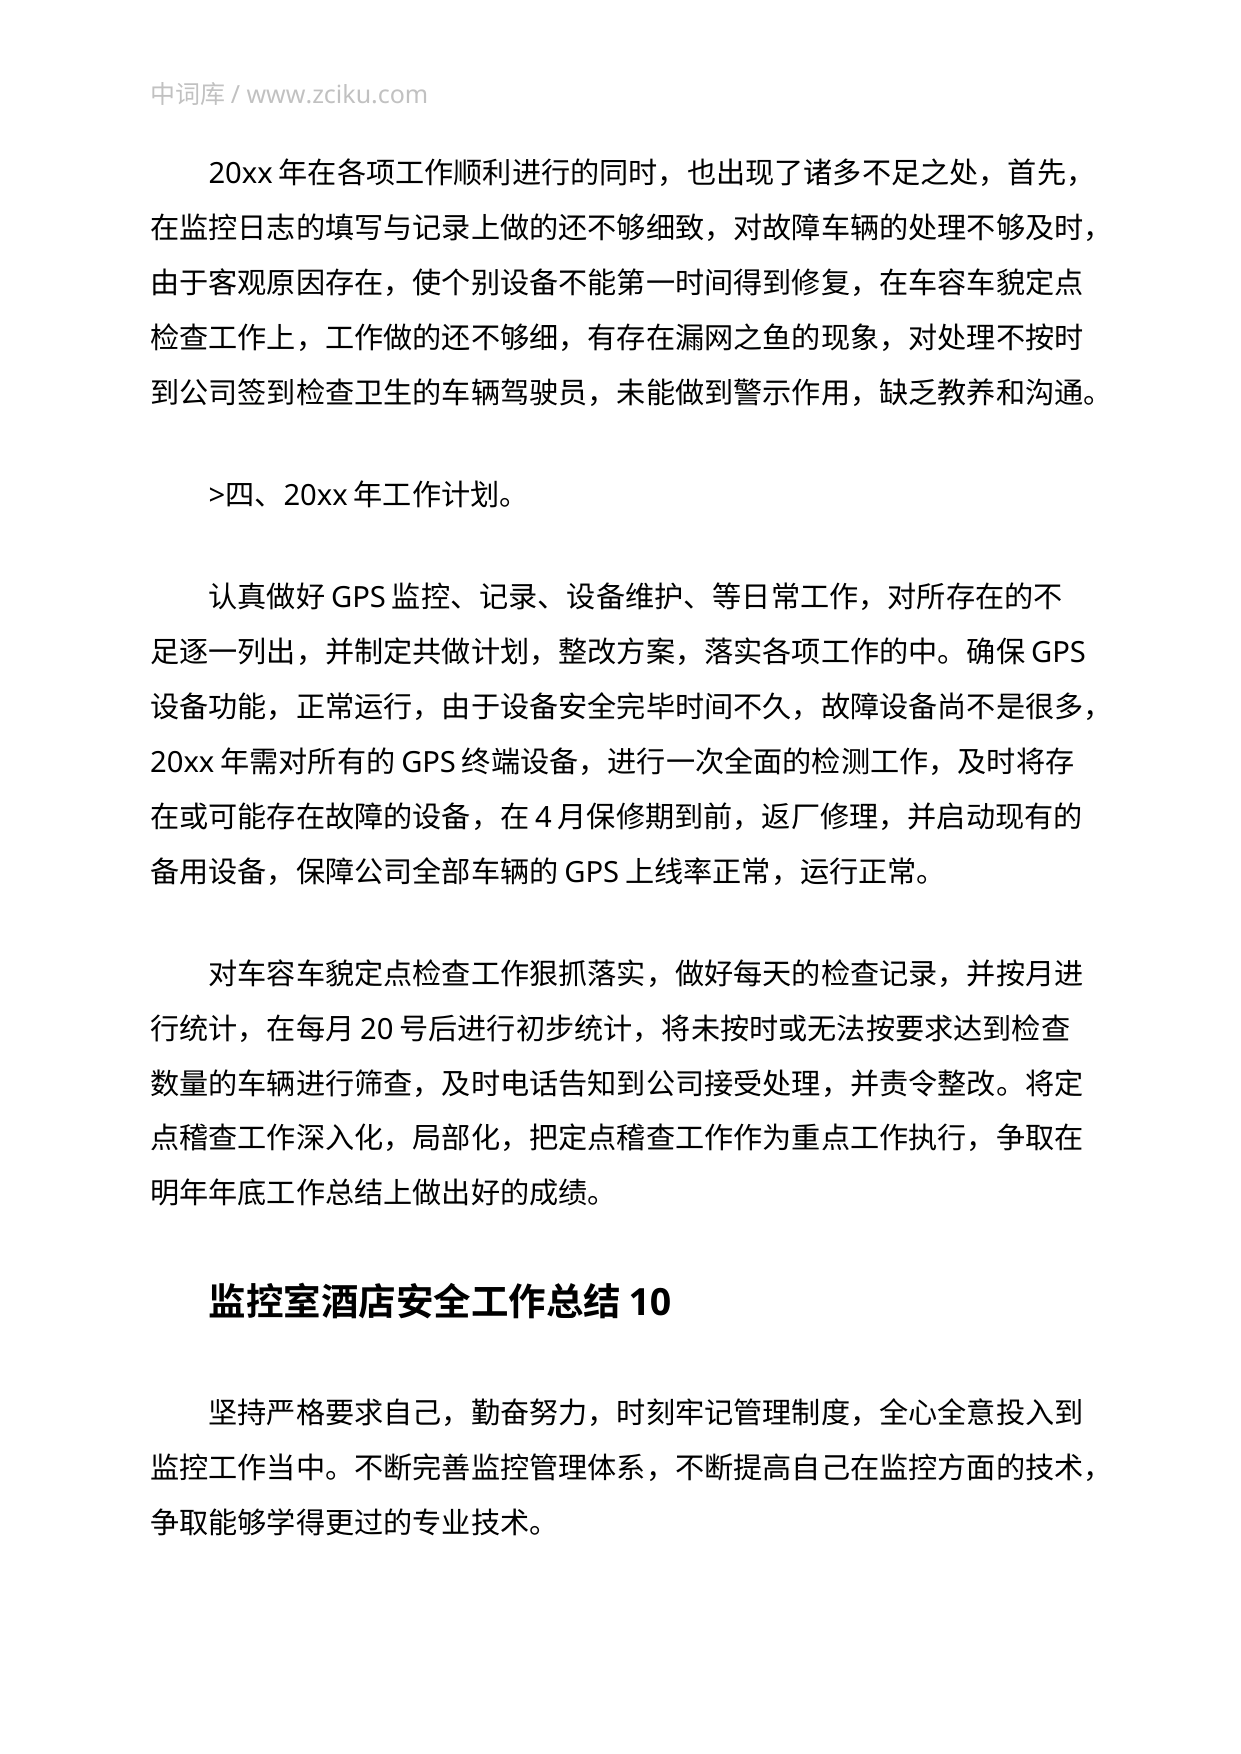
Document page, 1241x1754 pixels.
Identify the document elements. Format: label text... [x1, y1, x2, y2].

text 对车容车貌定点检查工作狠抓落实，做好每天的检查记录，并按月进行统计，在每月20号后进行初步统计，将未按时或无法按要求达到检查数量的车辆进行筛查，及时电话告知到公司接受处理，并责令整改。将定点稽查工作深入化，局部化，把定点稽查工作作为重点工作执行，争取在明年年底工作总结上做出好的成绩。 [150, 950, 1090, 1212]
text 20xx年在各项工作顺利进行的同时，也出现了诸多不足之处，首先，在监控日志的填写与记录上做的还不够细致，对故障车辆的处理不够及时，由于客观原因存在，使个别设备不能第一时间得到修复，在车容车貌定点检查工作上，工作做的还不够细，有存在漏网之鱼的现象，对处理不按时到公司签到检查卫生的车辆驾驶员，未能做到警示作用，缺乏教养和沟通。 [150, 150, 1090, 412]
text 坚持严格要求自己，勤奋努力，时刻牢记管理制度，全心全意投入到监控工作当中。不断完善监控管理体系，不断提高自己在监控方面的技术，争取能够学得更过的专业技术。 [150, 1389, 1090, 1541]
text 监控室酒店安全工作总结10 [150, 1272, 1090, 1326]
text 认真做好GPS监控、记录、设备维护、等日常工作，对所存在的不足逐一列出，并制定共做计划，整改方案，落实各项工作的中。确保GPS设备功能，正常运行，由于设备安全完毕时间不久，故障设备尚不是很多，20xx年需对所有的GPS终端设备，进行一次全面的检测工作，及时将存在或可能存在故障的设备，在4月保修期到前，返厂修理，并启动现有的备用设备，保障公司全部车辆的GPS上线率正常，运行正常。 [150, 573, 1090, 891]
text >四、20xx年工作计划。 [150, 471, 1090, 514]
